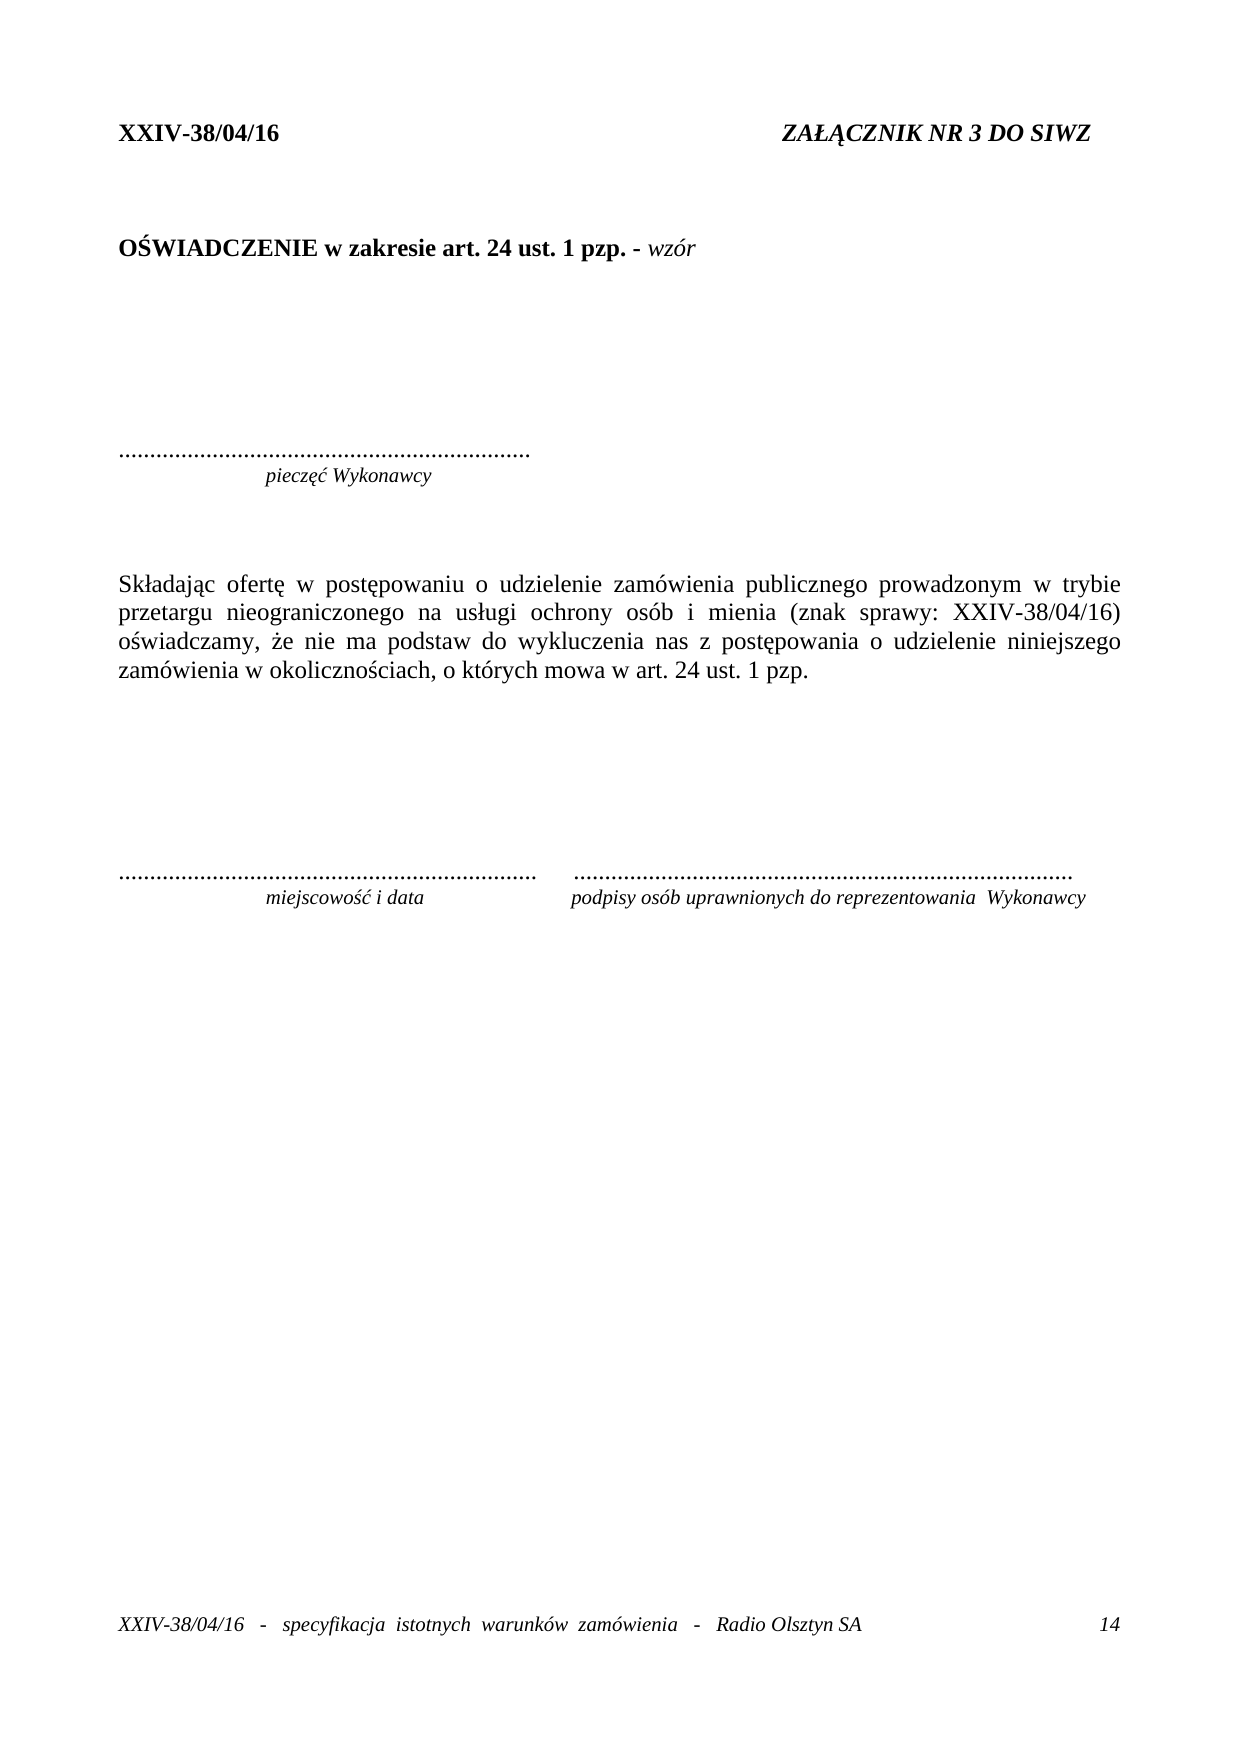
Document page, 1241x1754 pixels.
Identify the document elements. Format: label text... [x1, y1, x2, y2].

text ................................................................... ................................................................................ [118, 856, 1122, 885]
text miejscowość i data podpisy osób uprawnionych do reprezentowania Wykonawcy [118, 885, 1122, 909]
text OŚWIADCZENIE w zakresie art. 24 ust. 1 pzp. - wzór [118, 233, 1122, 262]
text Składając ofertę w postępowaniu o udzielenie zamówienia publicznego prowadzonym w trybie przetargu nieograniczonego na usługi ochrony osób i mienia (znak sprawy: XXIV-38/04/16) oświadczamy, że nie ma podstaw do wykluczenia nas z postępowania o udzielenie niniejszego zamówienia w okolicznościach, o których mowa w art. 24 ust. 1 pzp. [118, 569, 1122, 684]
text pieczęć Wykonawcy [118, 463, 1122, 487]
text XXIV-38/04/16 ZAŁĄCZNIK NR 3 DO SIWZ [118, 118, 1122, 147]
text .................................................................. [118, 434, 1122, 463]
